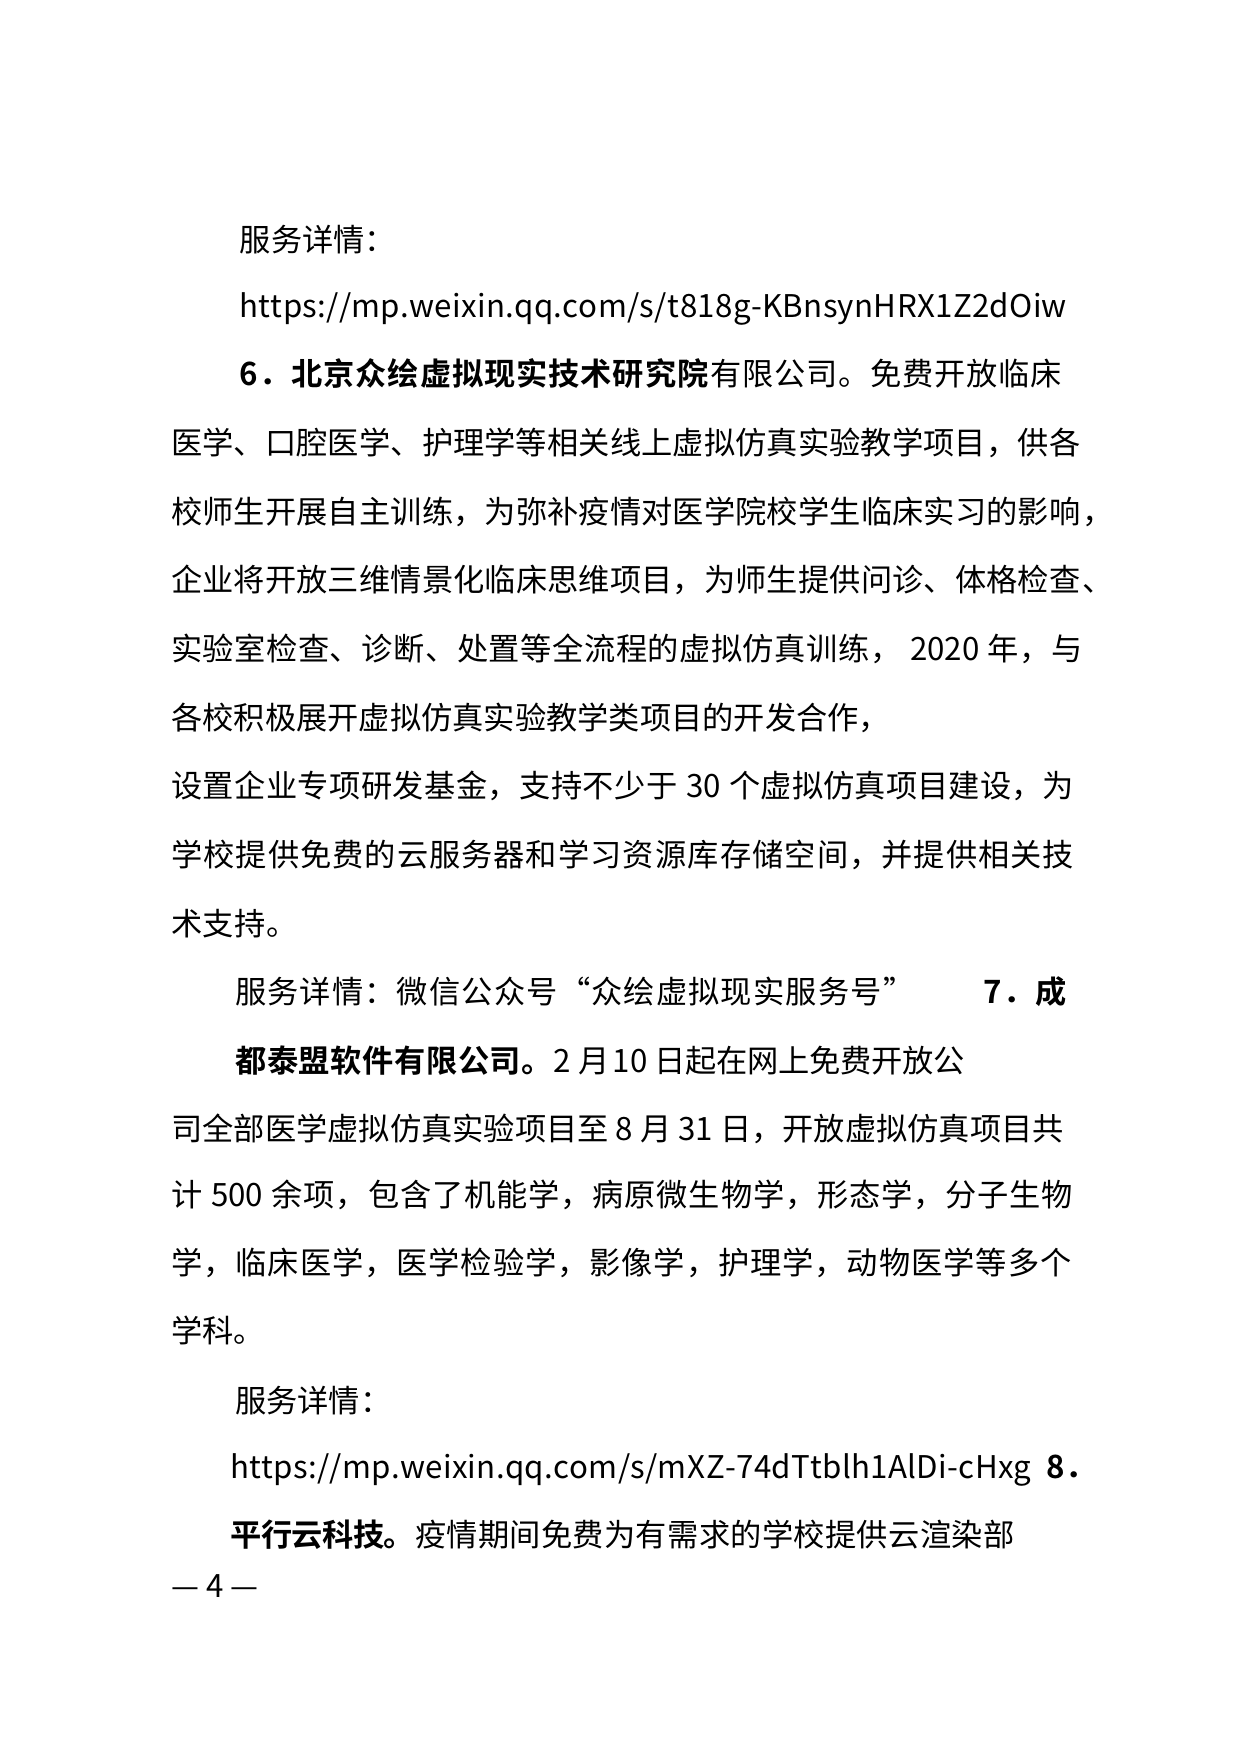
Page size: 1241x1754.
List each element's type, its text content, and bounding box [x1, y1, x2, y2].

text 计 500 余项，包含了机能学，病原微生物学，形态学，分子生物学，临床医学，医学检验学，影像学，护理学，动物医学等多个学科。 [171, 1170, 1074, 1352]
text https://mp.weixin.qq.com/s/t818g-KBnsynHRX1Z2dOiw 6．北京众绘虚拟现实技术研究院有限公司。免费开放临床 [239, 281, 1074, 394]
text https://mp.weixin.qq.com/s/mXZ-74dTtblh1AlDi-cHxg 8．平行云科技。疫情期间免费为有需求的学校提供云渲染部 [230, 1442, 1074, 1555]
text 服务详情： [239, 215, 1115, 260]
text 医学、口腔医学、护理学等相关线上虚拟仿真实验教学项目，供各校师生开展自主训练，为弥补疫情对医学院校学生临床实习的影响，企业将开放三维情景化临床思维项目，为师生提供问诊、体格检查、实验室检查、诊断、处置等全流程的虚拟仿真训练， 2020 年，与各校积极展开虚拟仿真实验教学类项目的开发合作， [171, 418, 1082, 738]
text 设置企业专项研发基金，支持不少于 30 个虚拟仿真项目建设，为学校提供免费的云服务器和学习资源库存储空间，并提供相关技术支持。 [171, 762, 1075, 944]
text 服务详情： [235, 1376, 1115, 1421]
text 服务详情：微信公众号“众绘虚拟现实服务号” 7．成都泰盟软件有限公司。2 月 10 日起在网上免费开放公 [235, 967, 1067, 1081]
text 司全部医学虚拟仿真实验项目至 8 月 31 日，开放虚拟仿真项目共 [171, 1104, 1115, 1149]
